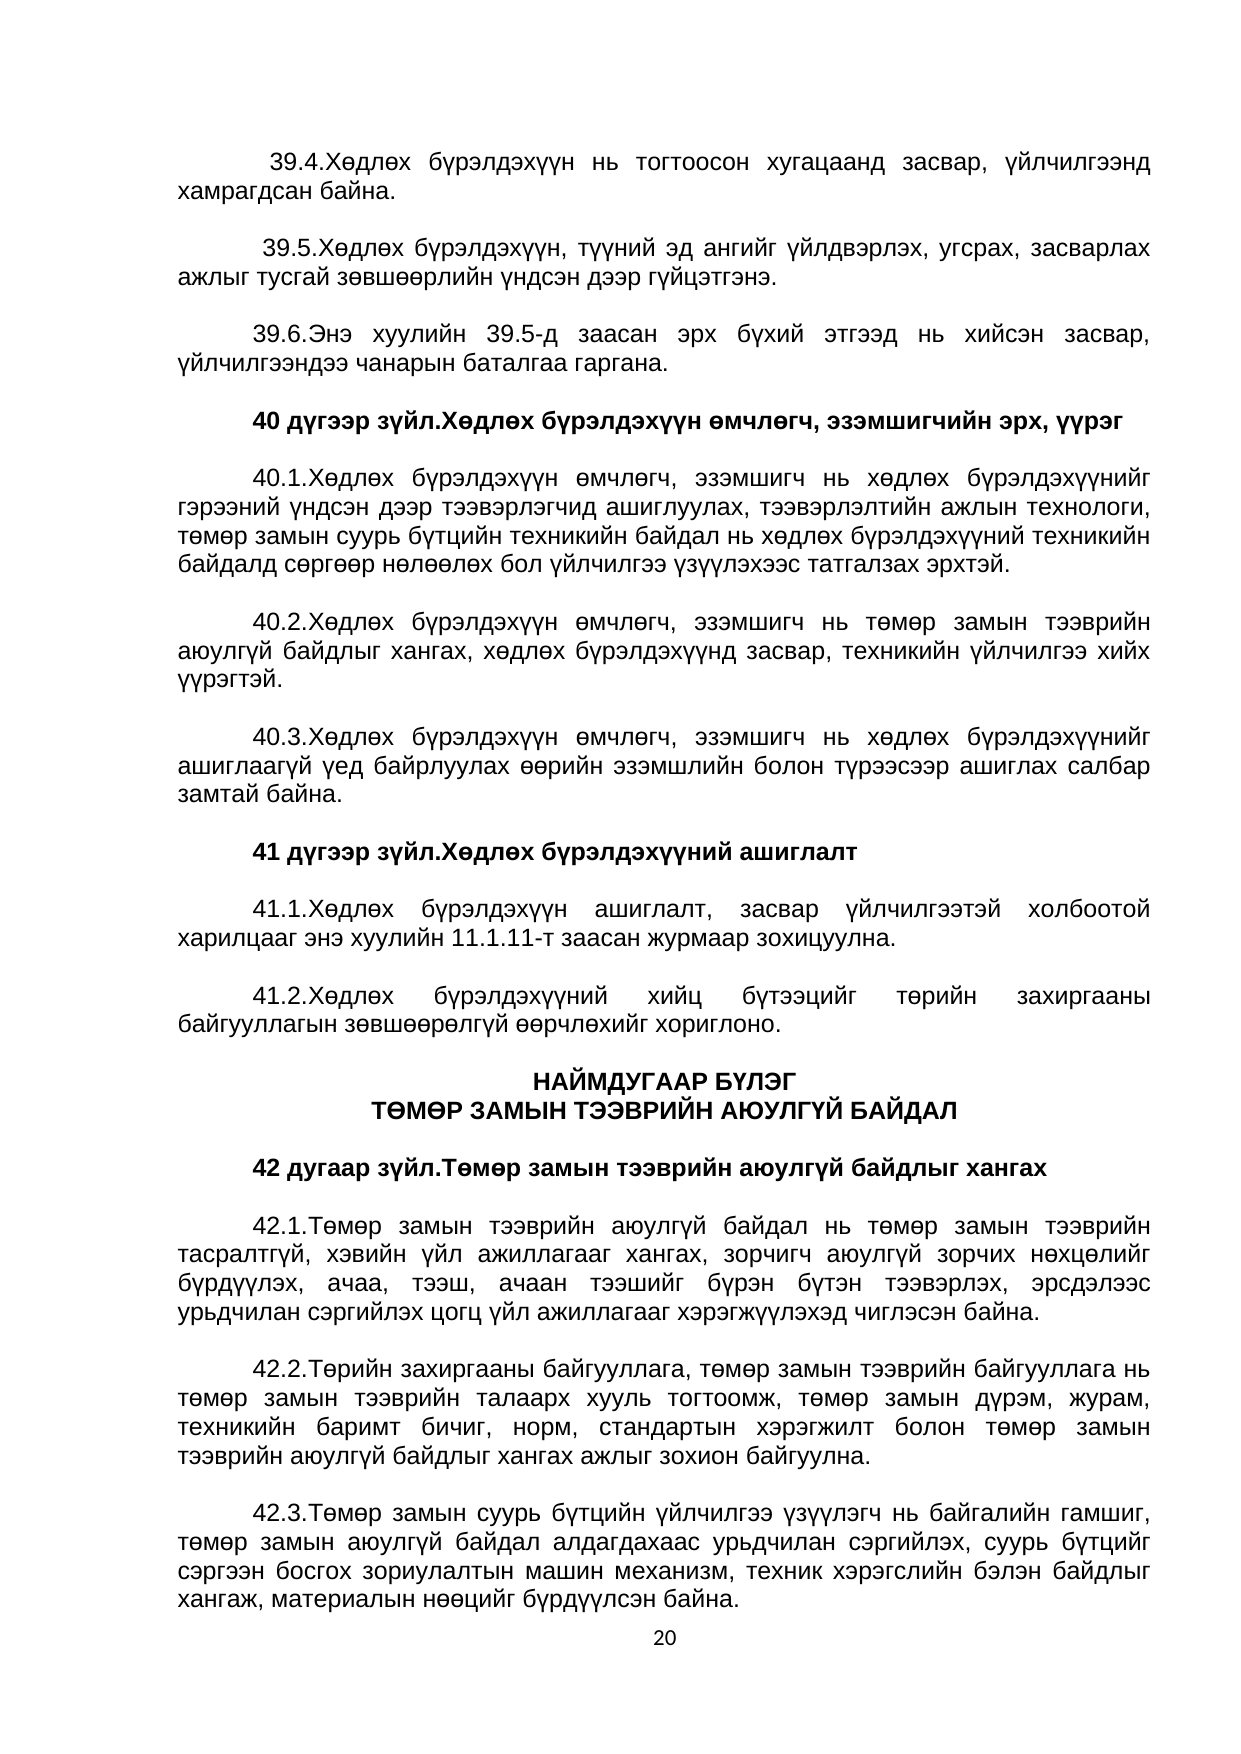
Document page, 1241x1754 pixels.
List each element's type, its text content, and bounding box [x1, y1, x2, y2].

text 39.6.Энэ хуулийн 39.5-д заасан эрх бүхий этгээд нь хийсэн засвар, үйлчилгээндээ чанарын баталгаа гаргана. [177, 319, 1152, 377]
text 42.1.Төмөр замын тээврийн аюулгүй байдал нь төмөр замын тээврийн тасралтгүй, хэвийн үйл ажиллагааг хангах, зорчигч аюулгүй зорчих нөхцөлийг бүрдүүлэх, ачаа, тээш, ачаан тээшийг бүрэн бүтэн тээвэрлэх, эрсдэлээс урьдчилан сэргийлэх цогц үйл ажиллагааг хэрэгжүүлэхэд чиглэсэн байна. [177, 1211, 1152, 1326]
text 42 дугаар зүйл.Төмөр замын тээврийн аюулгүй байдлыг хангах [177, 1153, 1152, 1182]
text 39.4.Хөдлөх бүрэлдэхүүн нь тогтоосон хугацаанд засвар, үйлчилгээнд хамрагдсан байна. [177, 147, 1152, 204]
text 40 дүгээр зүйл.Хөдлөх бүрэлдэхүүн өмчлөгч, эзэмшигчийн эрх, үүрэг [177, 406, 1152, 434]
text 41.2.Хөдлөх бүрэлдэхүүний хийц бүтээцийг төрийн захиргааны байгууллагын зөвшөөрөлгүй өөрчлөхийг хориглоно. [177, 981, 1152, 1038]
text 40.2.Хөдлөх бүрэлдэхүүн өмчлөгч, эзэмшигч нь төмөр замын тээврийн аюулгүй байдлыг хангах, хөдлөх бүрэлдэхүүнд засвар, техникийн үйлчилгээ хийх үүрэгтэй. [177, 607, 1152, 693]
text 40.3.Хөдлөх бүрэлдэхүүн өмчлөгч, эзэмшигч нь хөдлөх бүрэлдэхүүнийг ашиглаагүй үед байрлуулах өөрийн эзэмшлийн болон түрээсээр ашиглах салбар замтай байна. [177, 722, 1152, 808]
text 41 дүгээр зүйл.Хөдлөх бүрэлдэхүүний ашиглалт [177, 837, 1152, 866]
text 41.1.Хөдлөх бүрэлдэхүүн ашиглалт, засвар үйлчилгээтэй холбоотой харилцааг энэ хуулийн 11.1.11-т заасан журмаар зохицуулна. [177, 894, 1152, 952]
text 42.3.Төмөр замын суурь бүтцийн үйлчилгээ үзүүлэгч нь байгалийн гамшиг, төмөр замын аюулгүй байдал алдагдахаас урьдчилан сэргийлэх, суурь бүтцийг сэргээн босгох зориулалтын машин механизм, техник хэрэгслийн бэлэн байдлыг хангаж, материалын нөөцийг бүрдүүлсэн байна. [177, 1498, 1152, 1613]
text 42.2.Төрийн захиргааны байгууллага, төмөр замын тээврийн байгууллага нь төмөр замын тээврийн талаарх хууль тогтоомж, төмөр замын дүрэм, журам, техникийн баримт бичиг, норм, стандартын хэрэгжилт болон төмөр замын тээврийн аюулгүй байдлыг хангах ажлыг зохион байгуулна. [177, 1354, 1152, 1469]
text 39.5.Хөдлөх бүрэлдэхүүн, түүний эд ангийг үйлдвэрлэх, угсрах, засварлах ажлыг тусгай зөвшөөрлийн үндсэн дээр гүйцэтгэнэ. [177, 233, 1152, 291]
text ТӨМӨР ЗАМЫН ТЭЭВРИЙН АЮУЛГҮЙ БАЙДАЛ [177, 1096, 1152, 1124]
text НАЙМДУГААР БҮЛЭГ [177, 1067, 1152, 1096]
text 40.1.Хөдлөх бүрэлдэхүүн өмчлөгч, эзэмшигч нь хөдлөх бүрэлдэхүүнийг гэрээний үндсэн дээр тээвэрлэгчид ашиглуулах, тээвэрлэлтийн ажлын технологи, төмөр замын суурь бүтцийн техникийн байдал нь хөдлөх бүрэлдэхүүний техникийн байдалд сөргөөр нөлөөлөх бол үйлчилгээ үзүүлэхээс татгалзах эрхтэй. [177, 463, 1152, 578]
